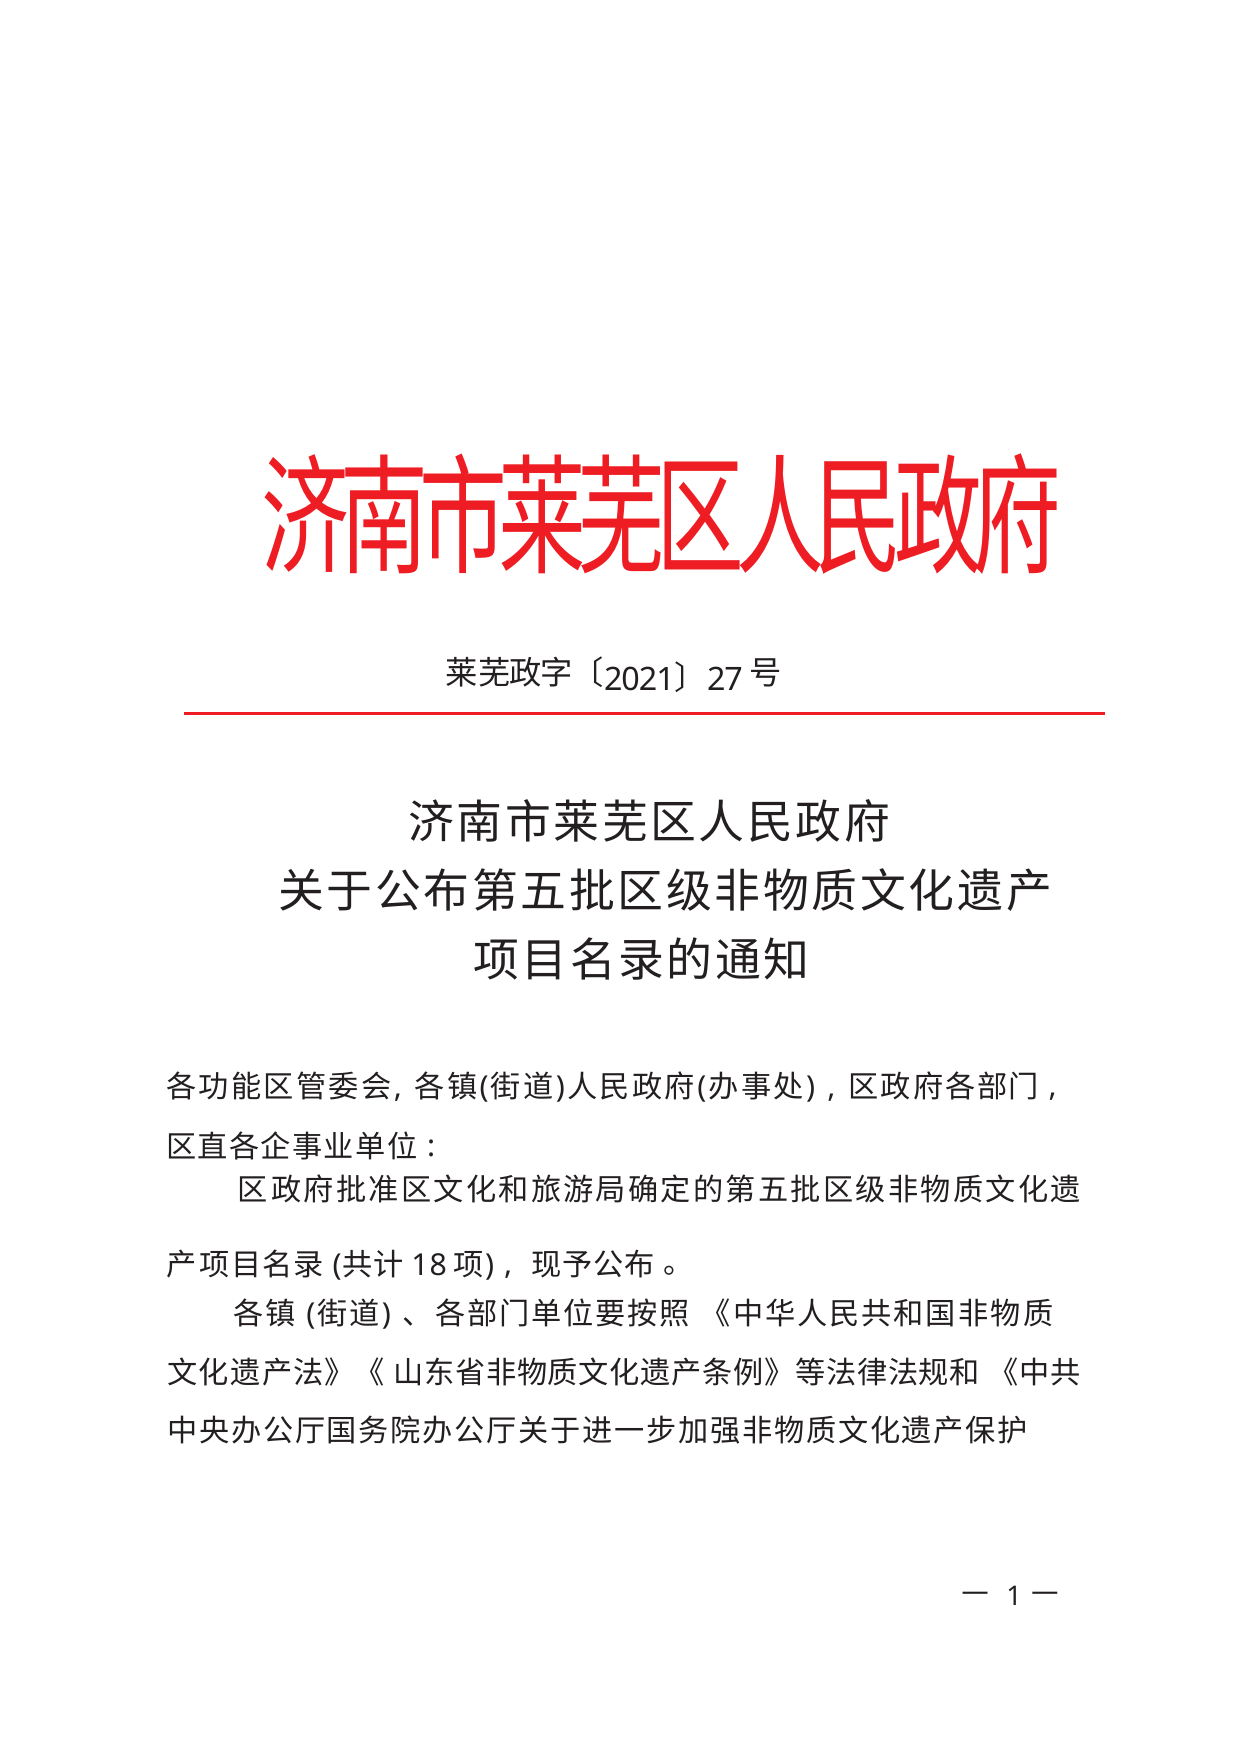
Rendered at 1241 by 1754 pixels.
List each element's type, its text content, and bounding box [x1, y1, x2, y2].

text 莱芜政字〔2021〕27号 [446, 644, 1087, 708]
text 各功能区管委会, 各镇(街道)人民政府(办事处) , 区政府各部门 , 区直各企事业单位 : [166, 1063, 1084, 1166]
text 项目名录的通知 [473, 937, 1087, 986]
text 关于公布第五批区级非物质文化遗产 [278, 867, 1087, 918]
text 区政府批准区文化和旅游局确定的第五批区级非物质文化遗 [165, 1182, 1087, 1244]
text 济南市莱芜区人民政府 [408, 798, 1087, 848]
text 济南市莱芜区人民政府 [261, 431, 1087, 596]
text 产项目名录 (共计18项) , 现予公布 。 [167, 1244, 1087, 1283]
text 各镇 (街道) 、各部门单位要按照 《中华人民共和国非物质文化遗产法》《 山东省非物质文化遗产条例》等法律法规和 《中共中央办公厅国务院办公厅关于进一步加强非物质文化遗产保护 [167, 1289, 1084, 1450]
